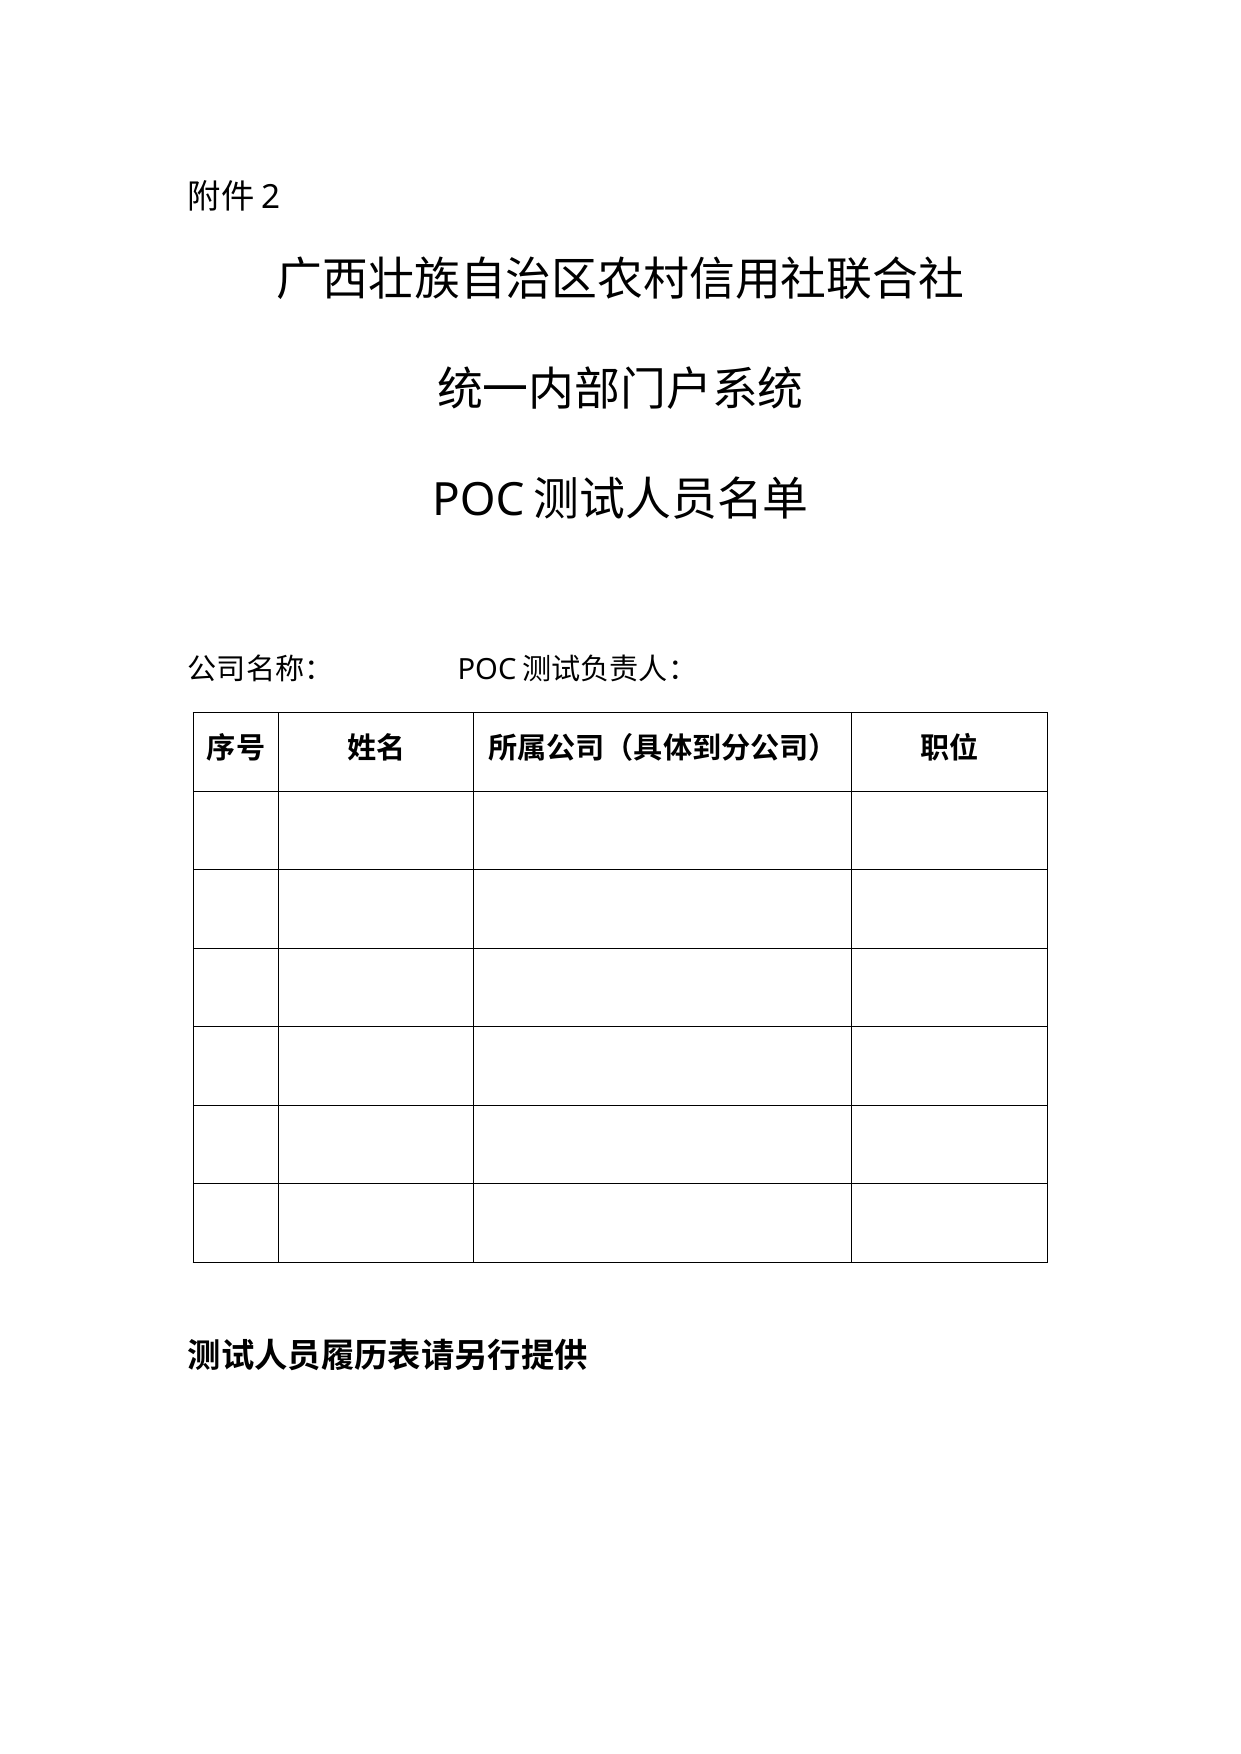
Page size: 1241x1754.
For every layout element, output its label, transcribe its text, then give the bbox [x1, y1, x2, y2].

text 广西壮族自治区农村信用社联合社 [187, 227, 1053, 324]
table_cell [279, 792, 473, 869]
table_cell [194, 949, 278, 1026]
text POC测试人员名单 [187, 447, 1053, 544]
subtitle 测试人员履历表请另行提供 [187, 1320, 1053, 1385]
table_cell [279, 949, 473, 1026]
text 公司名称： POC测试负责人： [187, 634, 1053, 699]
table_cell [852, 1027, 1047, 1105]
table_cell [852, 949, 1047, 1026]
table_cell [474, 792, 851, 869]
table_cell [474, 1184, 851, 1262]
table_cell [279, 1106, 473, 1183]
table_cell [194, 870, 278, 948]
table_cell [474, 870, 851, 948]
table_cell [279, 1184, 473, 1262]
table_cell [194, 792, 278, 869]
table_cell [194, 1184, 278, 1262]
text 附件2 [187, 162, 1053, 227]
table_cell [852, 792, 1047, 869]
table_header 序号 [194, 713, 278, 791]
table_cell [194, 1106, 278, 1183]
table_cell [474, 1106, 851, 1183]
table_header 所属公司（具体到分公司） [474, 713, 851, 791]
table_cell [852, 1106, 1047, 1183]
table_cell [474, 949, 851, 1026]
table_header 姓名 [279, 713, 473, 791]
table_cell [194, 1027, 278, 1105]
table_cell [279, 870, 473, 948]
table_cell [474, 1027, 851, 1105]
table_cell [852, 870, 1047, 948]
table_cell [279, 1027, 473, 1105]
text 统一内部门户系统 [187, 337, 1053, 434]
table_cell [852, 1184, 1047, 1262]
table_header 职位 [852, 713, 1047, 791]
